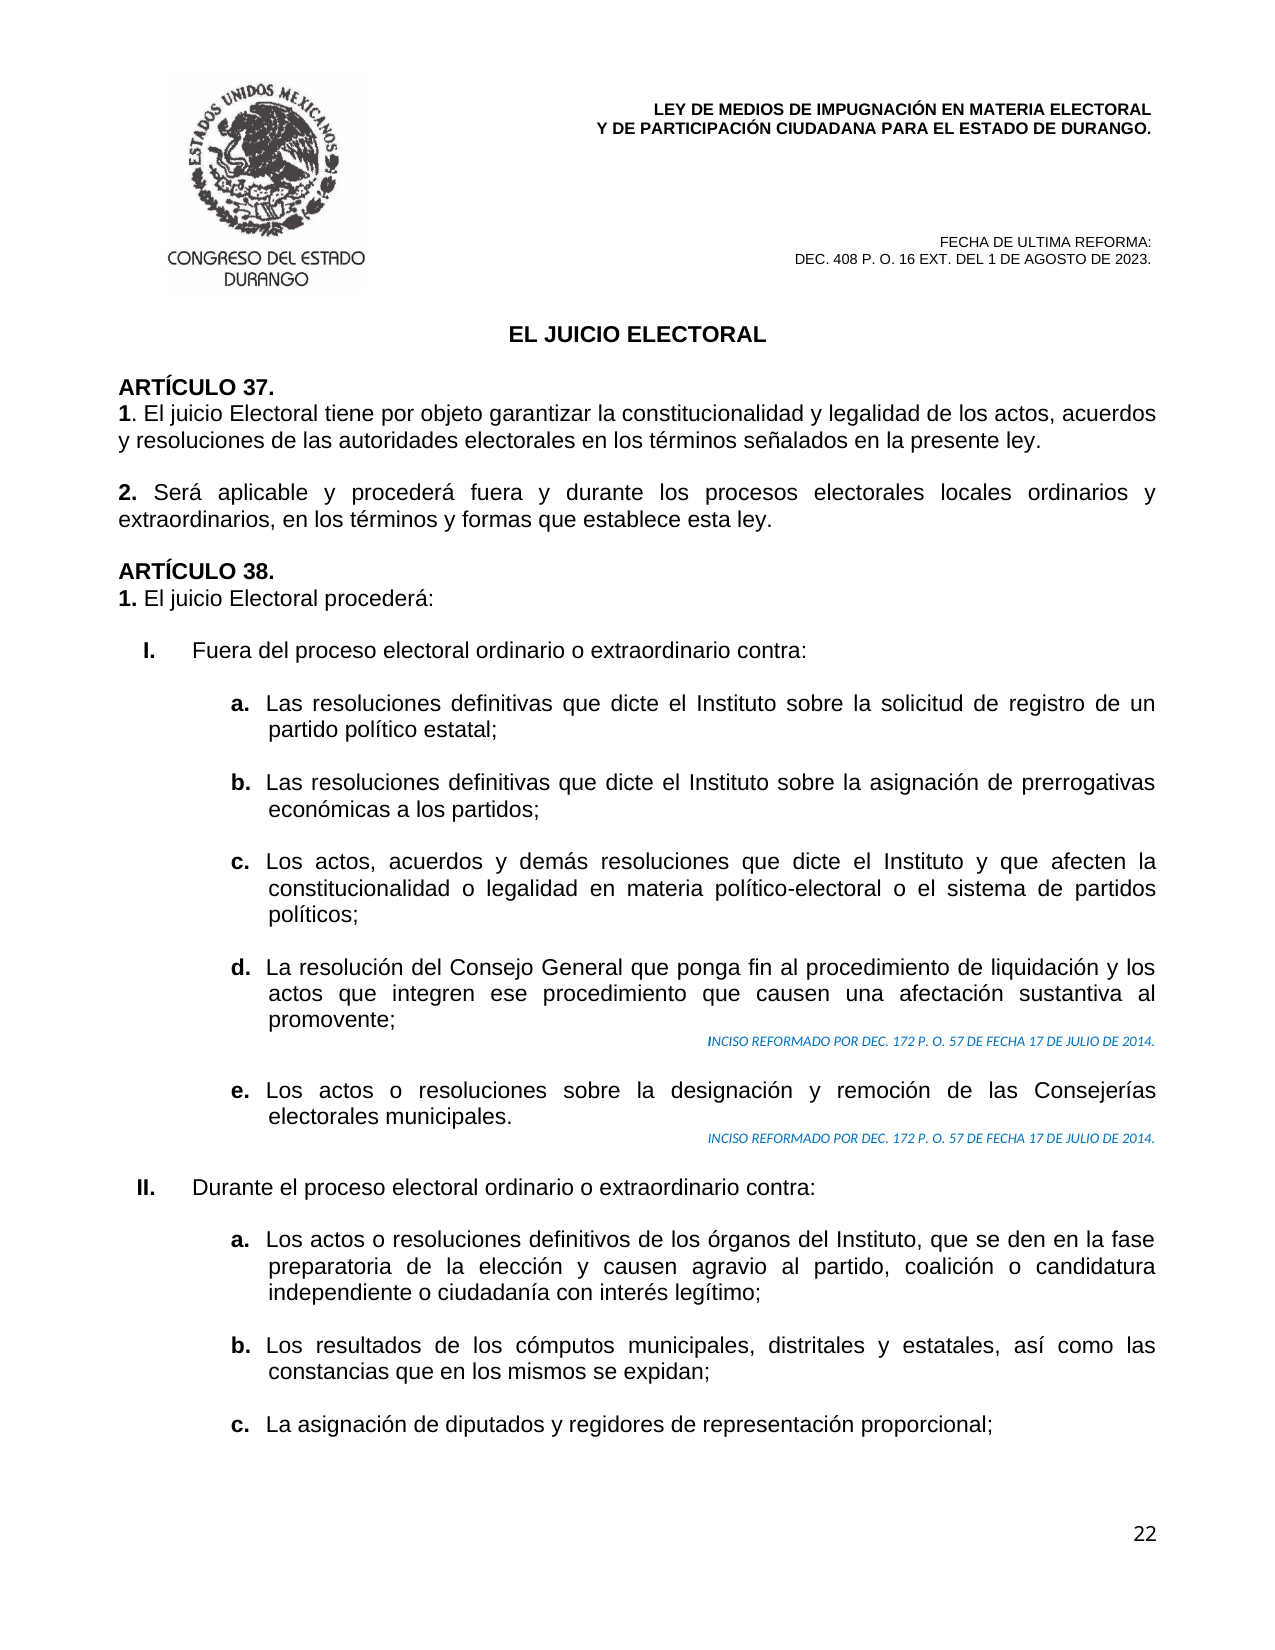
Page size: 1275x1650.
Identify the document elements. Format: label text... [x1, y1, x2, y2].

picture [163, 73, 367, 293]
text 2. Será aplicable y procederá fuera y durante los procesos electorales locales ordinarios y extraordinarios, en los términos y formas que establece esta ley. [118, 479, 1157, 532]
list Las resoluciones definitivas que dicte el Instituto sobre la asignación de prerrogativas económicas a los partidos; [231, 769, 1157, 822]
text ARTÍCULO 38. [118, 558, 1157, 585]
text 1. El juicio Electoral tiene por objeto garantizar la constitucionalidad y legalidad de los actos, acuerdos y resoluciones de las autoridades electorales en los términos señalados en la presente ley. [118, 400, 1157, 453]
text ARTÍCULO 37. [118, 374, 1157, 400]
list Los actos o resoluciones sobre la designación y remoción de las Consejerías electorales municipales. [231, 1077, 1157, 1129]
list Durante el proceso electoral ordinario o extraordinario contra: [156, 1174, 1157, 1200]
text INCISO REFORMADO POR DEC. 172 P. O. 57 DE FECHA 17 DE JULIO DE 2014. [118, 1033, 1157, 1051]
text 1. El juicio Electoral procederá: [118, 585, 1157, 611]
list Las resoluciones definitivas que dicte el Instituto sobre la solicitud de registro de un partido político estatal; [231, 690, 1157, 743]
list Los resultados de los cómputos municipales, distritales y estatales, así como las constancias que en los mismos se expidan; [231, 1332, 1157, 1384]
list Los actos o resoluciones definitivos de los órganos del Instituto, que se den en la fase preparatoria de la elección y causen agravio al partido, coalición o candidatura independiente o ciudadanía con interés legítimo; [231, 1226, 1157, 1306]
list La asignación de diputados y regidores de representación proporcional; [231, 1411, 1157, 1437]
list La resolución del Consejo General que ponga fin al procedimiento de liquidación y los actos que integren ese procedimiento que causen una afectación sustantiva al promovente; [231, 954, 1157, 1033]
list Los actos, acuerdos y demás resoluciones que dicte el Instituto y que afecten la constitucionalidad o legalidad en materia político-electoral o el sistema de partidos políticos; [231, 848, 1157, 927]
list Fuera del proceso electoral ordinario o extraordinario contra: [156, 637, 1157, 664]
list INCISO REFORMADO POR DEC. 172 P. O. 57 DE FECHA 17 DE JULIO DE 2014. [268, 1129, 1157, 1147]
text EL JUICIO ELECTORAL [118, 321, 1157, 347]
